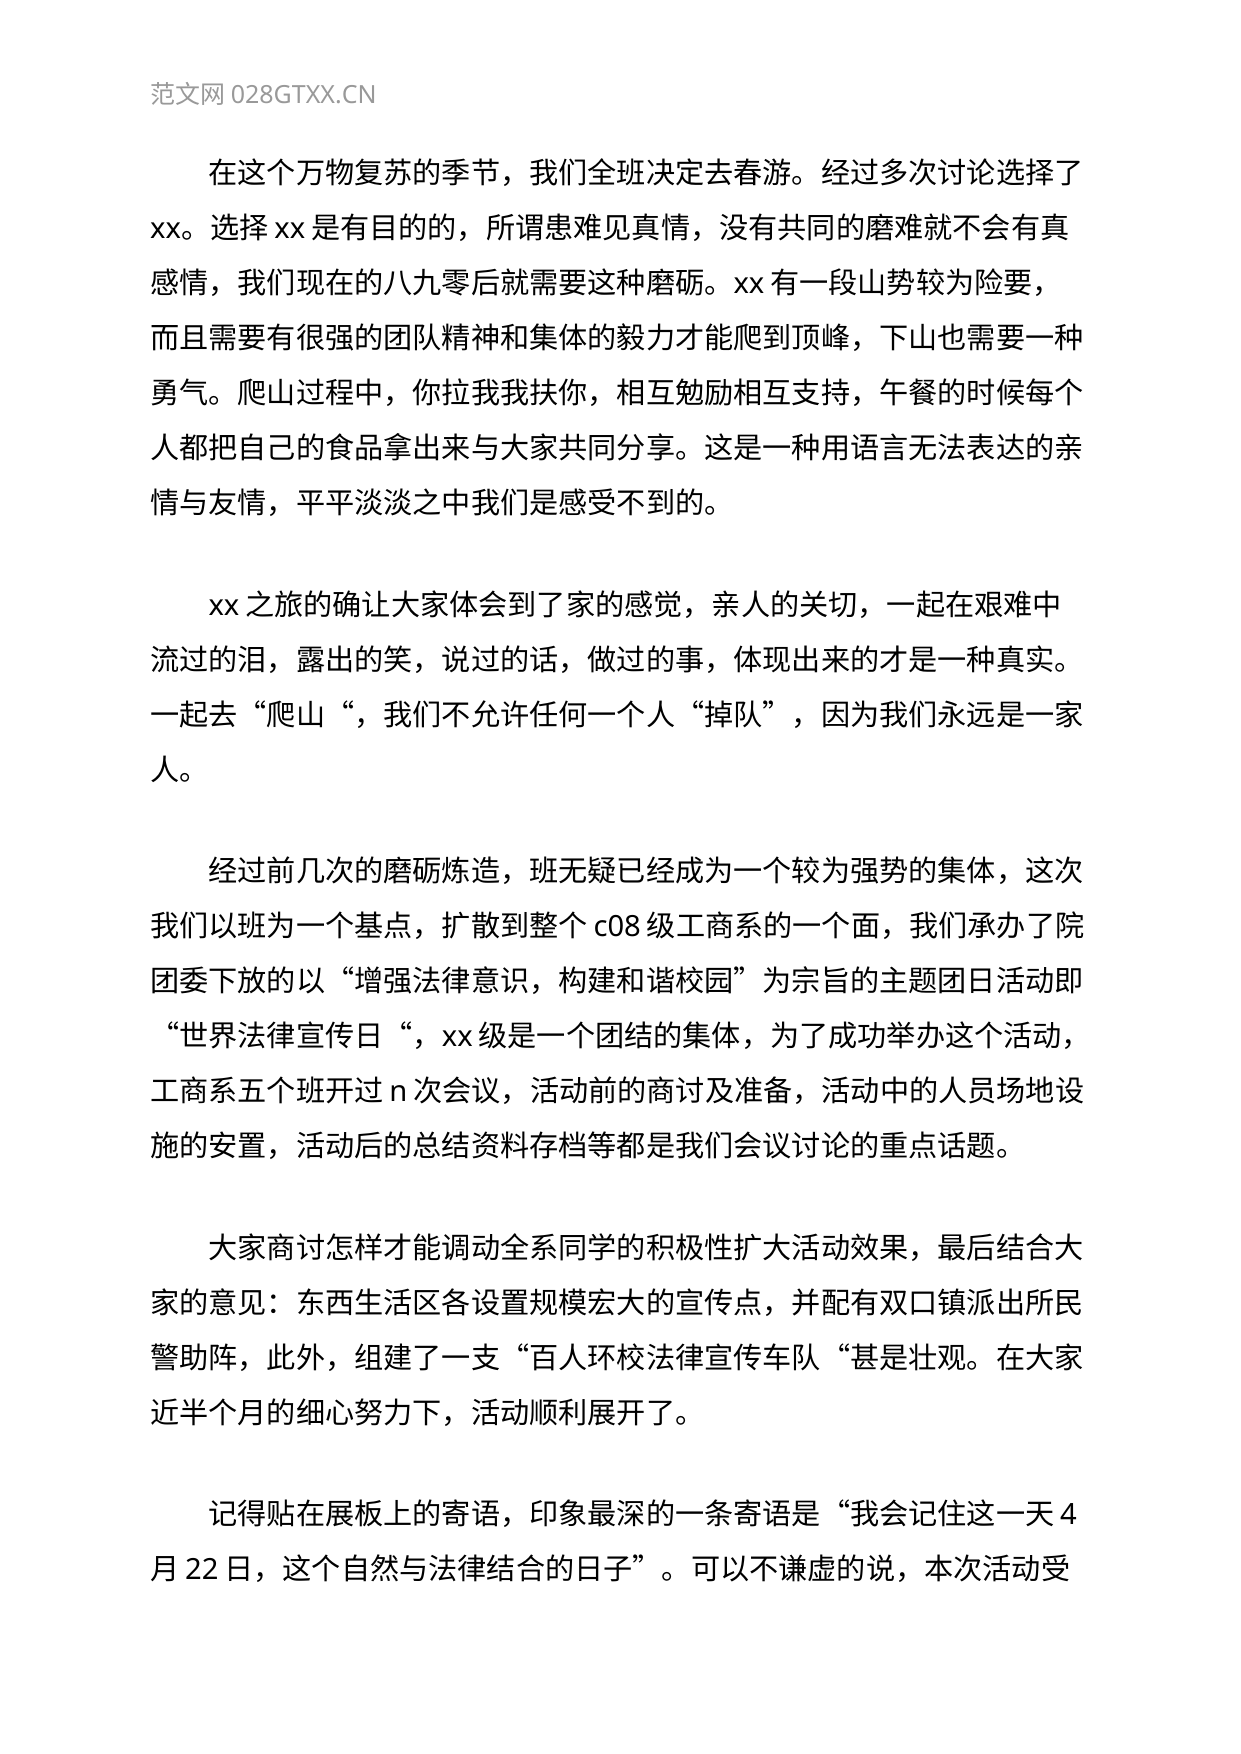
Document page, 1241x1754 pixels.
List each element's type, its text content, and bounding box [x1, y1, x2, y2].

text xx之旅的确让大家体会到了家的感觉，亲人的关切，一起在艰难中流过的泪，露出的笑，说过的话，做过的事，体现出来的才是一种真实。一起去“爬山“，我们不允许任何一个人“掉队”，因为我们永远是一家人。 [150, 581, 1090, 788]
text 经过前几次的磨砺炼造，班无疑已经成为一个较为强势的集体，这次我们以班为一个基点，扩散到整个c08级工商系的一个面，我们承办了院团委下放的以“增强法律意识，构建和谐校园”为宗旨的主题团日活动即“世界法律宣传日“，xx级是一个团结的集体，为了成功举办这个活动，工商系五个班开过n次会议，活动前的商讨及准备，活动中的人员场地设施的安置，活动后的总结资料存档等都是我们会议讨论的重点话题。 [150, 848, 1090, 1165]
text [150, 1491, 1090, 1588]
text 大家商讨怎样才能调动全系同学的积极性扩大活动效果，最后结合大家的意见：东西生活区各设置规模宏大的宣传点，并配有双口镇派出所民警助阵，此外，组建了一支“百人环校法律宣传车队“甚是壮观。在大家近半个月的细心努力下，活动顺利展开了。 [150, 1224, 1090, 1431]
text 在这个万物复苏的季节，我们全班决定去春游。经过多次讨论选择了xx。选择xx是有目的的，所谓患难见真情，没有共同的磨难就不会有真感情，我们现在的八九零后就需要这种磨砺。xx有一段山势较为险要，而且需要有很强的团队精神和集体的毅力才能爬到顶峰，下山也需要一种勇气。爬山过程中，你拉我我扶你，相互勉励相互支持，午餐的时候每个人都把自己的食品拿出来与大家共同分享。这是一种用语言无法表达的亲情与友情，平平淡淡之中我们是感受不到的。 [150, 150, 1090, 522]
